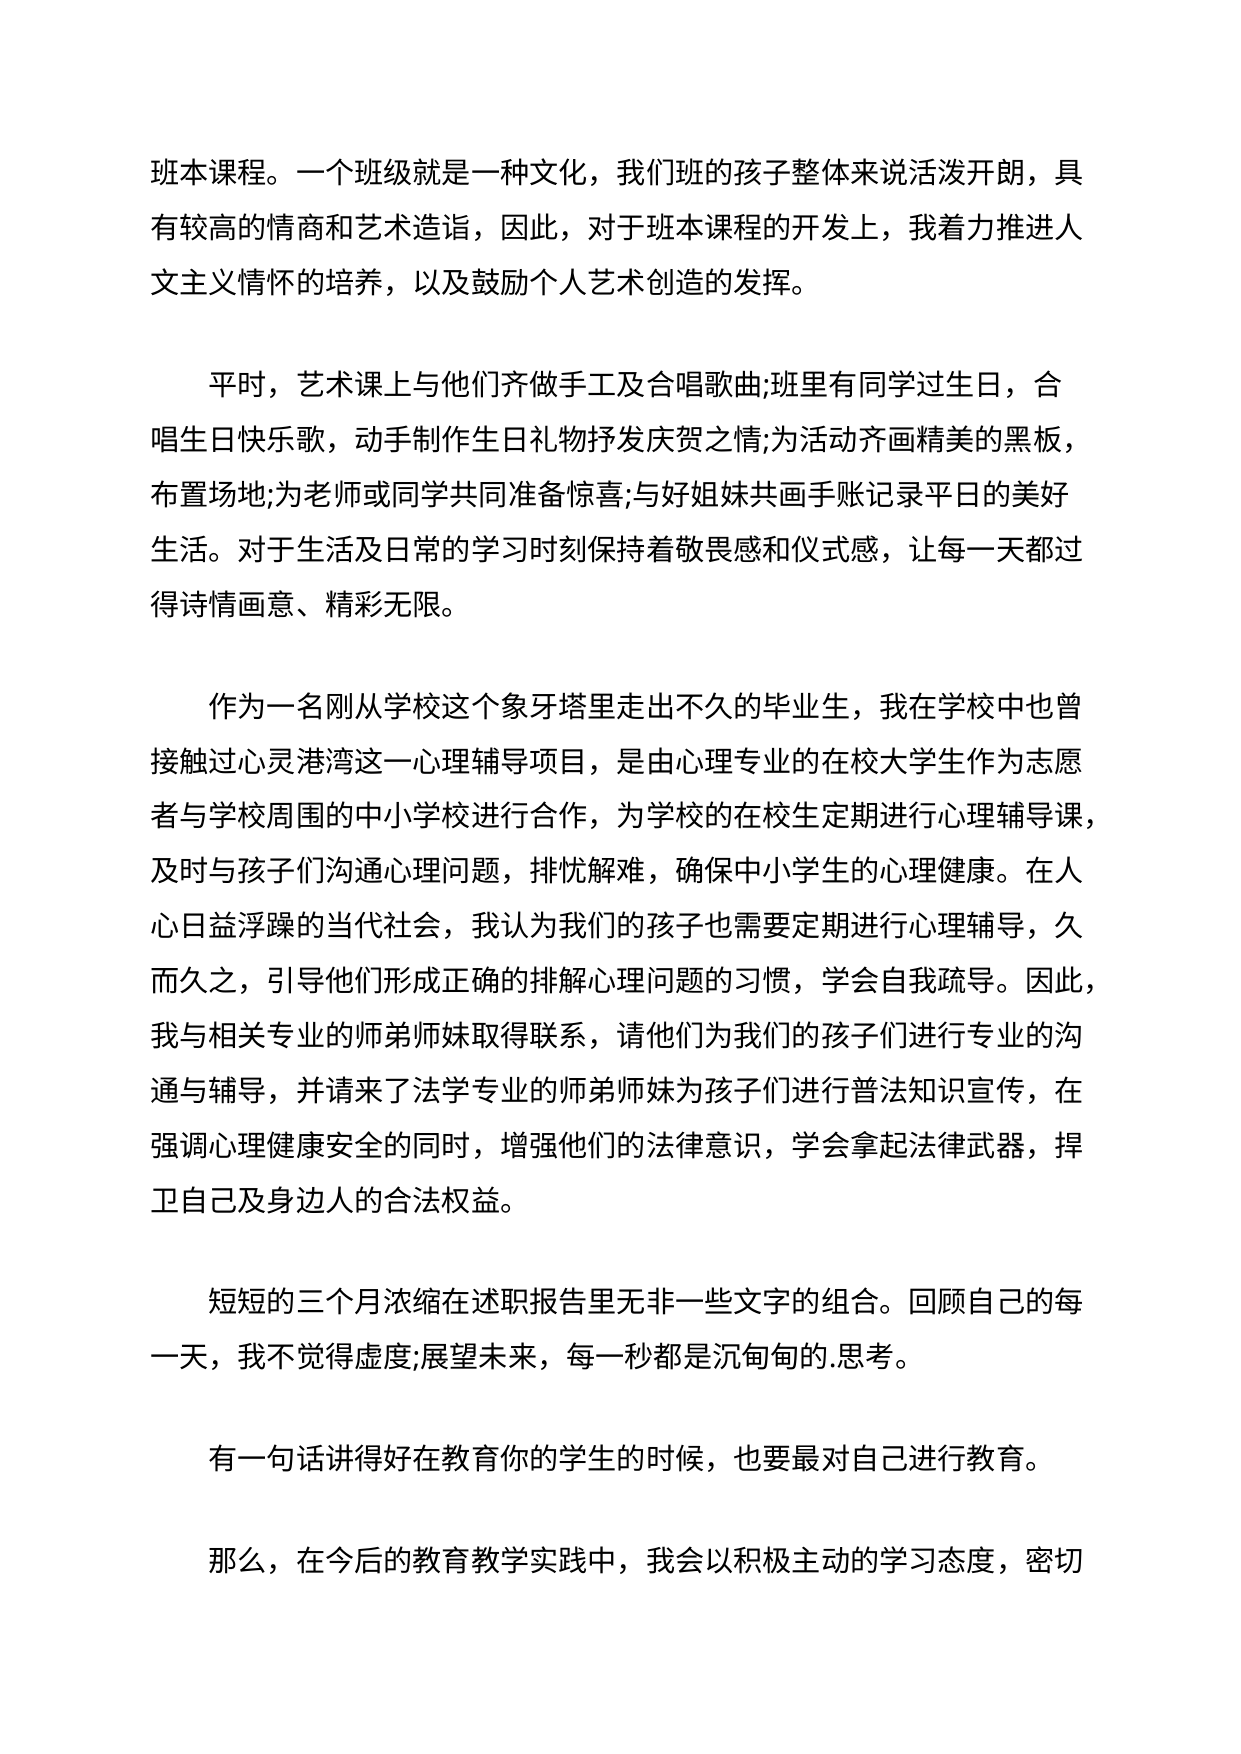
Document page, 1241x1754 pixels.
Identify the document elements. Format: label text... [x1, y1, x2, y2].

text 短短的三个月浓缩在述职报告里无非一些文字的组合。回顾自己的每一天，我不觉得虚度;展望未来，每一秒都是沉甸甸的.思考。 [150, 1279, 1090, 1376]
text 平时，艺术课上与他们齐做手工及合唱歌曲;班里有同学过生日，合唱生日快乐歌，动手制作生日礼物抒发庆贺之情;为活动齐画精美的黑板，布置场地;为老师或同学共同准备惊喜;与好姐妹共画手账记录平日的美好生活。对于生活及日常的学习时刻保持着敬畏感和仪式感，让每一天都过得诗情画意、精彩无限。 [150, 362, 1090, 624]
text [150, 150, 1090, 302]
text 有一句话讲得好在教育你的学生的时候，也要最对自己进行教育。 [150, 1436, 1090, 1478]
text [150, 1538, 1090, 1580]
text 作为一名刚从学校这个象牙塔里走出不久的毕业生，我在学校中也曾接触过心灵港湾这一心理辅导项目，是由心理专业的在校大学生作为志愿者与学校周围的中小学校进行合作，为学校的在校生定期进行心理辅导课，及时与孩子们沟通心理问题，排忧解难，确保中小学生的心理健康。在人心日益浮躁的当代社会，我认为我们的孩子也需要定期进行心理辅导，久而久之，引导他们形成正确的排解心理问题的习惯，学会自我疏导。因此，我与相关专业的师弟师妹取得联系，请他们为我们的孩子们进行专业的沟通与辅导，并请来了法学专业的师弟师妹为孩子们进行普法知识宣传，在强调心理健康安全的同时，增强他们的法律意识，学会拿起法律武器，捍卫自己及身边人的合法权益。 [150, 683, 1090, 1219]
